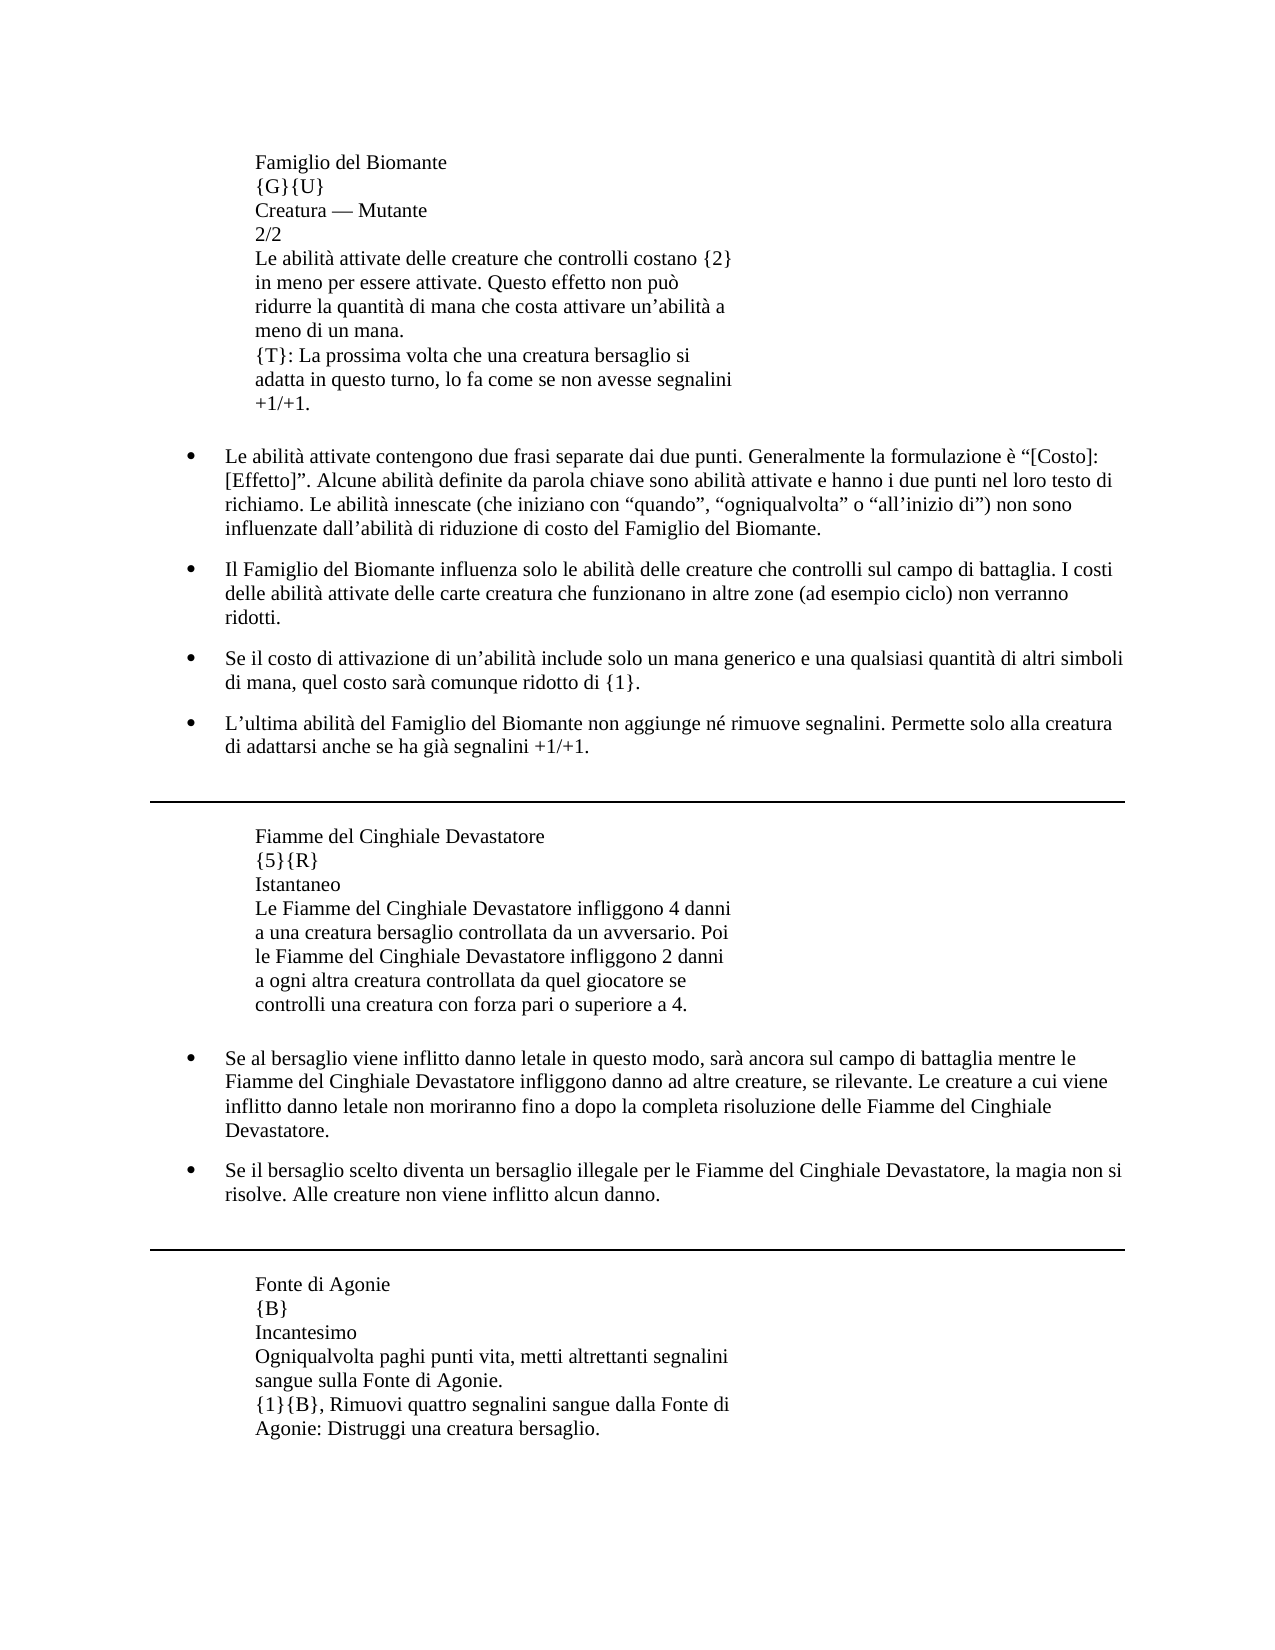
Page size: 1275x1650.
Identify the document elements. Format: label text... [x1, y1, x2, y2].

text Fiamme del Cinghiale Devastatore {5}{R} Istantaneo Le Fiamme del Cinghiale Devastatore infliggono 4 danni a una creatura bersaglio controllata da un avversario. Poi le Fiamme del Cinghiale Devastatore infliggono 2 danni a ogni altra creatura controllata da quel giocatore se controlli una creatura con forza pari o superiore a 4. [255, 824, 735, 1016]
text Fonte di Agonie {B} Incantesimo Ogniqualvolta paghi punti vita, metti altrettanti segnalini sangue sulla Fonte di Agonie. {1}{B}, Rimuovi quattro segnalini sangue dalla Fonte di Agonie: Distruggi una creatura bersaglio. [255, 1272, 735, 1440]
list Se il costo di attivazione di un’abilità include solo un mana generico e una qualsiasi quantità di altri simboli di mana, quel costo sarà comunque ridotto di {1}. [187, 646, 1125, 694]
text Famiglio del Biomante {G}{U} Creatura — Mutante 2/2 Le abilità attivate delle creature che controlli costano {2} in meno per essere attivate. Questo effetto non può ridurre la quantità di mana che costa attivare un’abilità a meno di un mana. {T}: La prossima volta che una creatura bersaglio si adatta in questo turno, lo fa come se non avesse segnalini +1/+1. [255, 150, 735, 415]
list Se il bersaglio scelto diventa un bersaglio illegale per le Fiamme del Cinghiale Devastatore, la magia non si risolve. Alle creature non viene inflitto alcun danno. [187, 1158, 1125, 1206]
list Se al bersaglio viene inflitto danno letale in questo modo, sarà ancora sul campo di battaglia mentre le Fiamme del Cinghiale Devastatore infliggono danno ad altre creature, se rilevante. Le creature a cui viene inflitto danno letale non moriranno fino a dopo la completa risoluzione delle Fiamme del Cinghiale Devastatore. [187, 1045, 1125, 1142]
list Il Famiglio del Biomante influenza solo le abilità delle creature che controlli sul campo di battaglia. I costi delle abilità attivate delle carte creatura che funzionano in altre zone (ad esempio ciclo) non verranno ridotti. [187, 557, 1125, 629]
list Le abilità attivate contengono due frasi separate dai due punti. Generalmente la formulazione è “[Costo]: [Effetto]”. Alcune abilità definite da parola chiave sono abilità attivate e hanno i due punti nel loro testo di richiamo. Le abilità innescate (che iniziano con “quando”, “ogniqualvolta” o “all’inizio di”) non sono influenzate dall’abilità di riduzione di costo del Famiglio del Biomante. [187, 444, 1125, 540]
list L’ultima abilità del Famiglio del Biomante non aggiunge né rimuove segnalini. Permette solo alla creatura di adattarsi anche se ha già segnalini +1/+1. [187, 710, 1125, 758]
